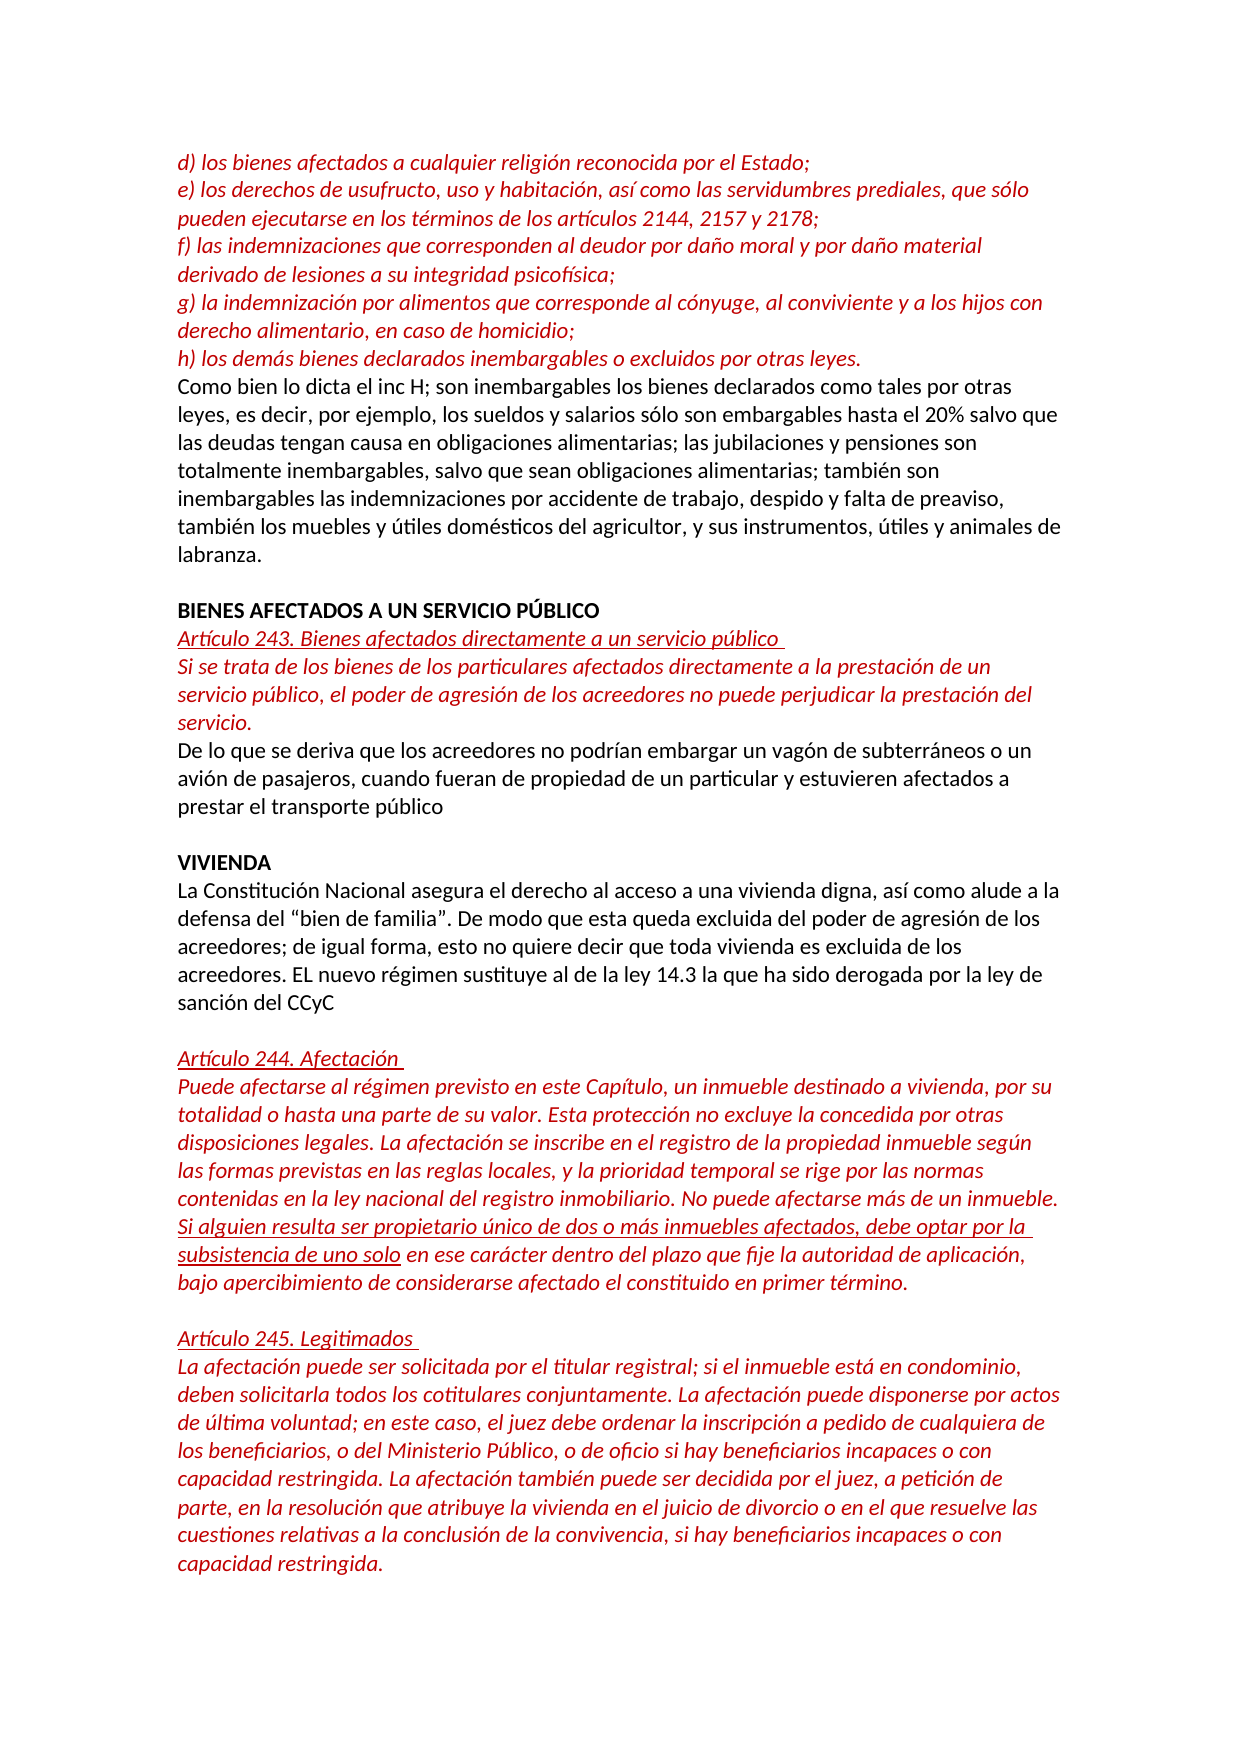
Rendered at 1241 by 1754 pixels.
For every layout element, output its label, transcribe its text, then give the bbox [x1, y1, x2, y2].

text e) los derechos de usufructo, uso y habitación, así como las servidumbres prediales, que sólo pueden ejecutarse en los términos de los artículos 2144, 2157 y 2178; [177, 176, 1063, 232]
text BIENES AFECTADOS A UN SERVICIO PÚBLICO [177, 596, 1063, 624]
text La Constitución Nacional asegura el derecho al acceso a una vivienda digna, así como alude a la defensa del “bien de familia”. De modo que esta queda excluida del poder de agresión de los acreedores; de igual forma, esto no quiere decir que toda vivienda es excluida de los acreedores. EL nuevo régimen sustituye al de la ley 14.3 la que ha sido derogada por la ley de sanción del CCyC [177, 876, 1063, 1016]
text g) la indemnización por alimentos que corresponde al cónyuge, al conviviente y a los hijos con derecho alimentario, en caso de homicidio; [177, 288, 1063, 344]
text Artículo 243. Bienes afectados directamente a un servicio público [177, 624, 1063, 652]
text De lo que se deriva que los acreedores no podrían embargar un vagón de subterráneos o un avión de pasajeros, cuando fueran de propiedad de un particular y estuvieren afectados a prestar el transporte público [177, 736, 1063, 820]
text f) las indemnizaciones que corresponden al deudor por daño moral y por daño material derivado de lesiones a su integridad psicofísica; [177, 232, 1063, 288]
text d) los bienes afectados a cualquier religión reconocida por el Estado; [177, 148, 1063, 176]
text VIVIENDA [177, 848, 1063, 876]
text h) los demás bienes declarados inembargables o excluidos por otras leyes. [177, 344, 1063, 372]
text Artículo 245. Legitimados [177, 1324, 1063, 1352]
text Si se trata de los bienes de los particulares afectados directamente a la prestación de un servicio público, el poder de agresión de los acreedores no puede perjudicar la prestación del servicio. [177, 652, 1063, 736]
text Puede afectarse al régimen previsto en este Capítulo, un inmueble destinado a vivienda, por su totalidad o hasta una parte de su valor. Esta protección no excluye la concedida por otras disposiciones legales. La afectación se inscribe en el registro de la propiedad inmueble según las formas previstas en las reglas locales, y la prioridad temporal se rige por las normas contenidas en la ley nacional del registro inmobiliario. No puede afectarse más de un inmueble. Si alguien resulta ser propietario único de dos o más inmuebles afectados, debe optar por la subsistencia de uno solo en ese carácter dentro del plazo que fije la autoridad de aplicación, bajo apercibimiento de considerarse afectado el constituido en primer término. [177, 1072, 1063, 1296]
text Artículo 244. Afectación [177, 1044, 1063, 1072]
text Como bien lo dicta el inc H; son inembargables los bienes declarados como tales por otras leyes, es decir, por ejemplo, los sueldos y salarios sólo son embargables hasta el 20% salvo que las deudas tengan causa en obligaciones alimentarias; las jubilaciones y pensiones son totalmente inembargables, salvo que sean obligaciones alimentarias; también son inembargables las indemnizaciones por accidente de trabajo, despido y falta de preaviso, también los muebles y útiles domésticos del agricultor, y sus instrumentos, útiles y animales de labranza. [177, 372, 1063, 568]
text La afectación puede ser solicitada por el titular registral; si el inmueble está en condominio, deben solicitarla todos los cotitulares conjuntamente. La afectación puede disponerse por actos de última voluntad; en este caso, el juez debe ordenar la inscripción a pedido de cualquiera de los beneficiarios, o del Ministerio Público, o de oficio si hay beneficiarios incapaces o con capacidad restringida. La afectación también puede ser decidida por el juez, a petición de parte, en la resolución que atribuye la vivienda en el juicio de divorcio o en el que resuelve las cuestiones relativas a la conclusión de la convivencia, si hay beneficiarios incapaces o con capacidad restringida. [177, 1352, 1063, 1577]
